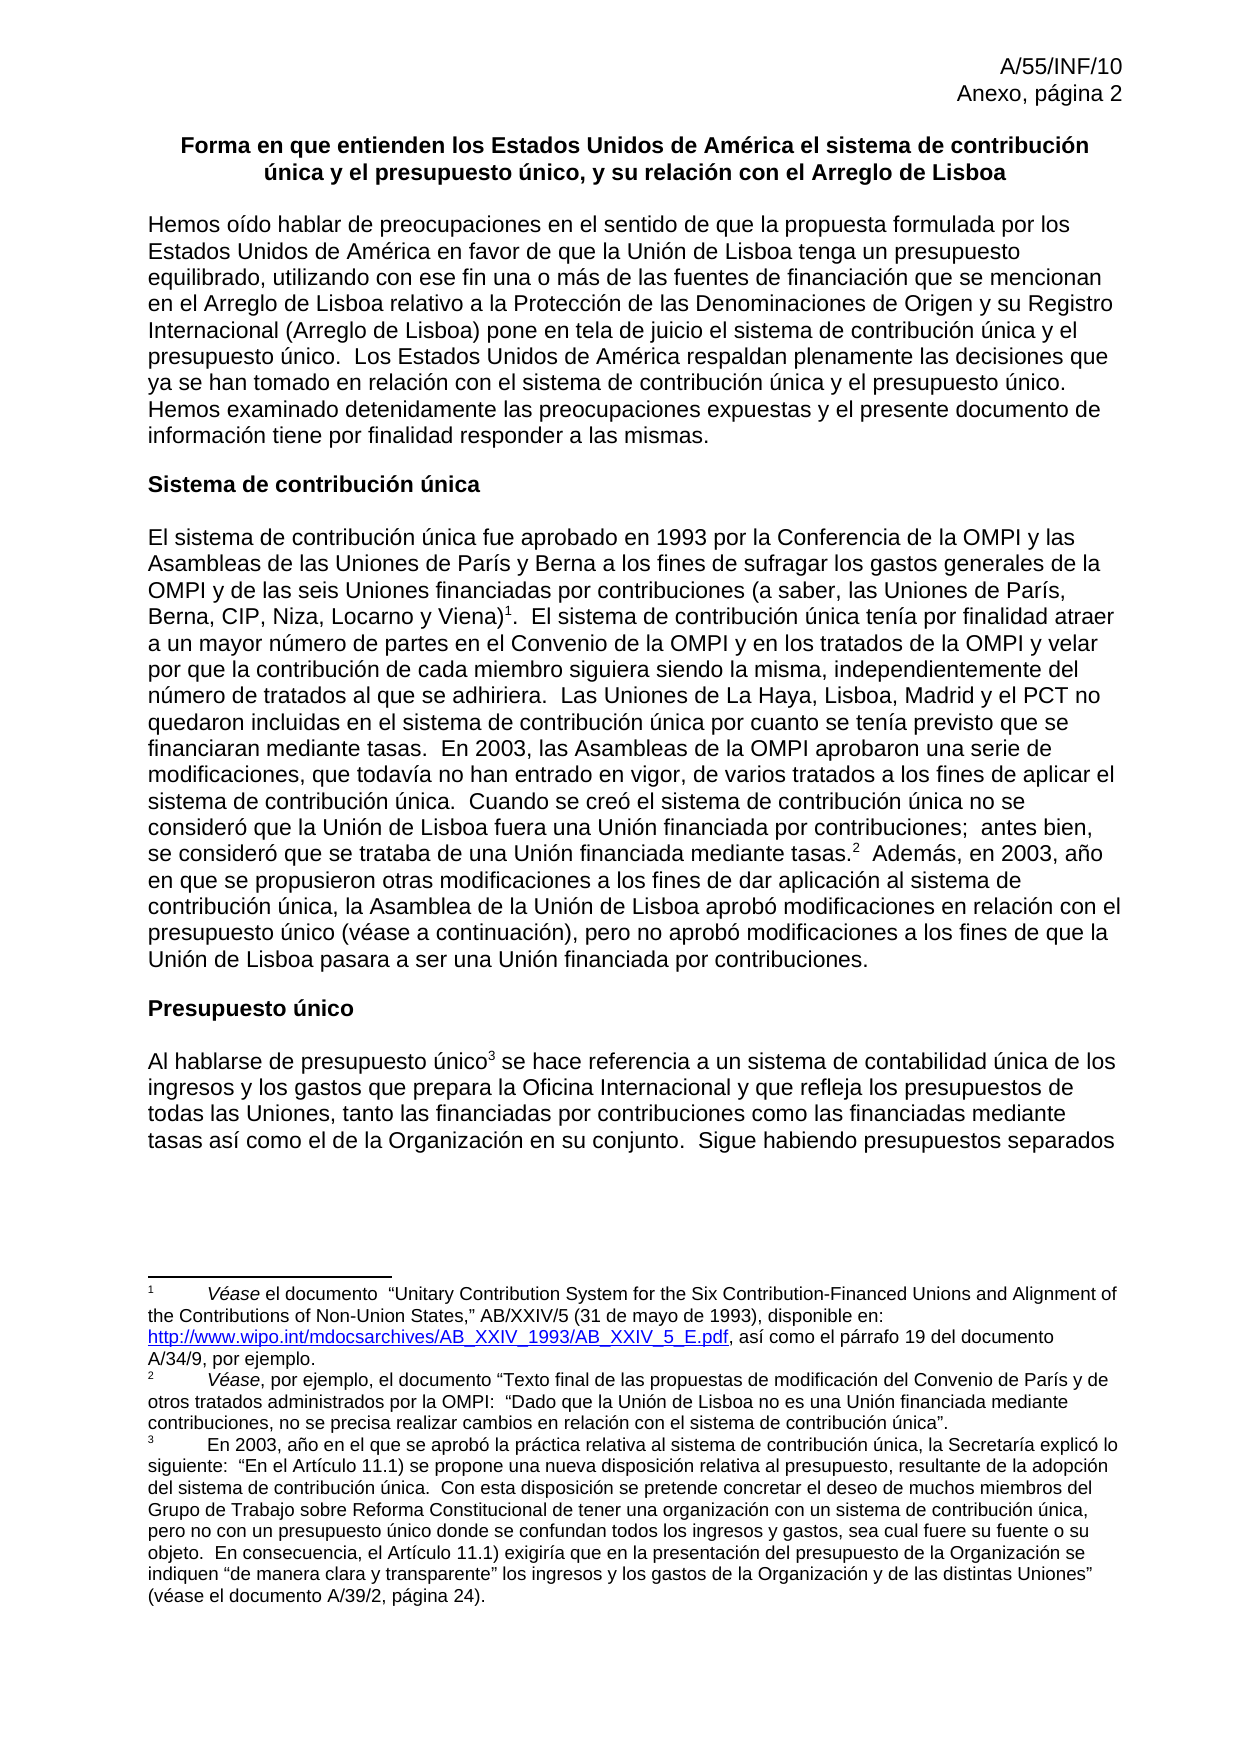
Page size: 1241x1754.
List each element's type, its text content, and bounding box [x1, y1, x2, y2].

list Hemos oído hablar de preocupaciones en el sentido de que la propuesta formulada por los Estados Unidos de América en favor de que la Unión de Lisboa tenga un presupuesto equilibrado, utilizando con ese fin una o más de las fuentes de financiación que se mencionan en el Arreglo de Lisboa relativo a la Protección de las Denominaciones de Origen y su Registro Internacional (Arreglo de Lisboa) pone en tela de juicio el sistema de contribución única y el presupuesto único. Los Estados Unidos de América respaldan plenamente las decisiones que ya se han tomado en relación con el sistema de contribución única y el presupuesto único. Hemos examinado detenidamente las preocupaciones expuestas y el presente documento de información tiene por finalidad responder a las mismas. [148, 211, 1122, 448]
text Sistema de contribución única [148, 471, 1122, 498]
text Presupuesto único [148, 995, 1122, 1021]
list Al hablarse de presupuesto único se hace referencia a un sistema de contabilidad única de los ingresos y los gastos que prepara la Oficina Internacional y que refleja los presupuestos de todas las Uniones, tanto las financiadas por contribuciones como las financiadas mediante tasas así como el de la Organización en su conjunto. Sigue habiendo presupuestos separados para las Uniones financiadas mediante tasas (La Haya, Lisboa, Madrid y PCT) como se estipula en los respectivos tratados. [148, 1048, 1122, 1179]
list El sistema de contribución única fue aprobado en 1993 por la Conferencia de la OMPI y las Asambleas de las Uniones de París y Berna a los fines de sufragar los gastos generales de la OMPI y de las seis Uniones financiadas por contribuciones (a saber, las Uniones de París, Berna, CIP, Niza, Locarno y Viena). El sistema de contribución única tenía por finalidad atraer a un mayor número de partes en el Convenio de la OMPI y en los tratados de la OMPI y velar por que la contribución de cada miembro siguiera siendo la misma, independientemente del número de tratados al que se adhiriera. Las Uniones de La Haya, Lisboa, Madrid y el PCT no quedaron incluidas en el sistema de contribución única por cuanto se tenía previsto que se financiaran mediante tasas. En 2003, las Asambleas de la OMPI aprobaron una serie de modificaciones, que todavía no han entrado en vigor, de varios tratados a los fines de aplicar el sistema de contribución única. Cuando se creó el sistema de contribución única no se consideró que la Unión de Lisboa fuera una Unión financiada por contribuciones; antes bien, se consideró que se trataba de una Unión financiada mediante tasas. Además, en 2003, año en que se propusieron otras modificaciones a los fines de dar aplicación al sistema de contribución única, la Asamblea de la Unión de Lisboa aprobó modificaciones en relación con el presupuesto único (véase a continuación), pero no aprobó modificaciones a los fines de que la Unión de Lisboa pasara a ser una Unión financiada por contribuciones. [148, 524, 1122, 972]
text Forma en que entienden los Estados Unidos de América el sistema de contribución única y el presupuesto único, y su relación con el Arreglo de Lisboa [148, 132, 1122, 185]
